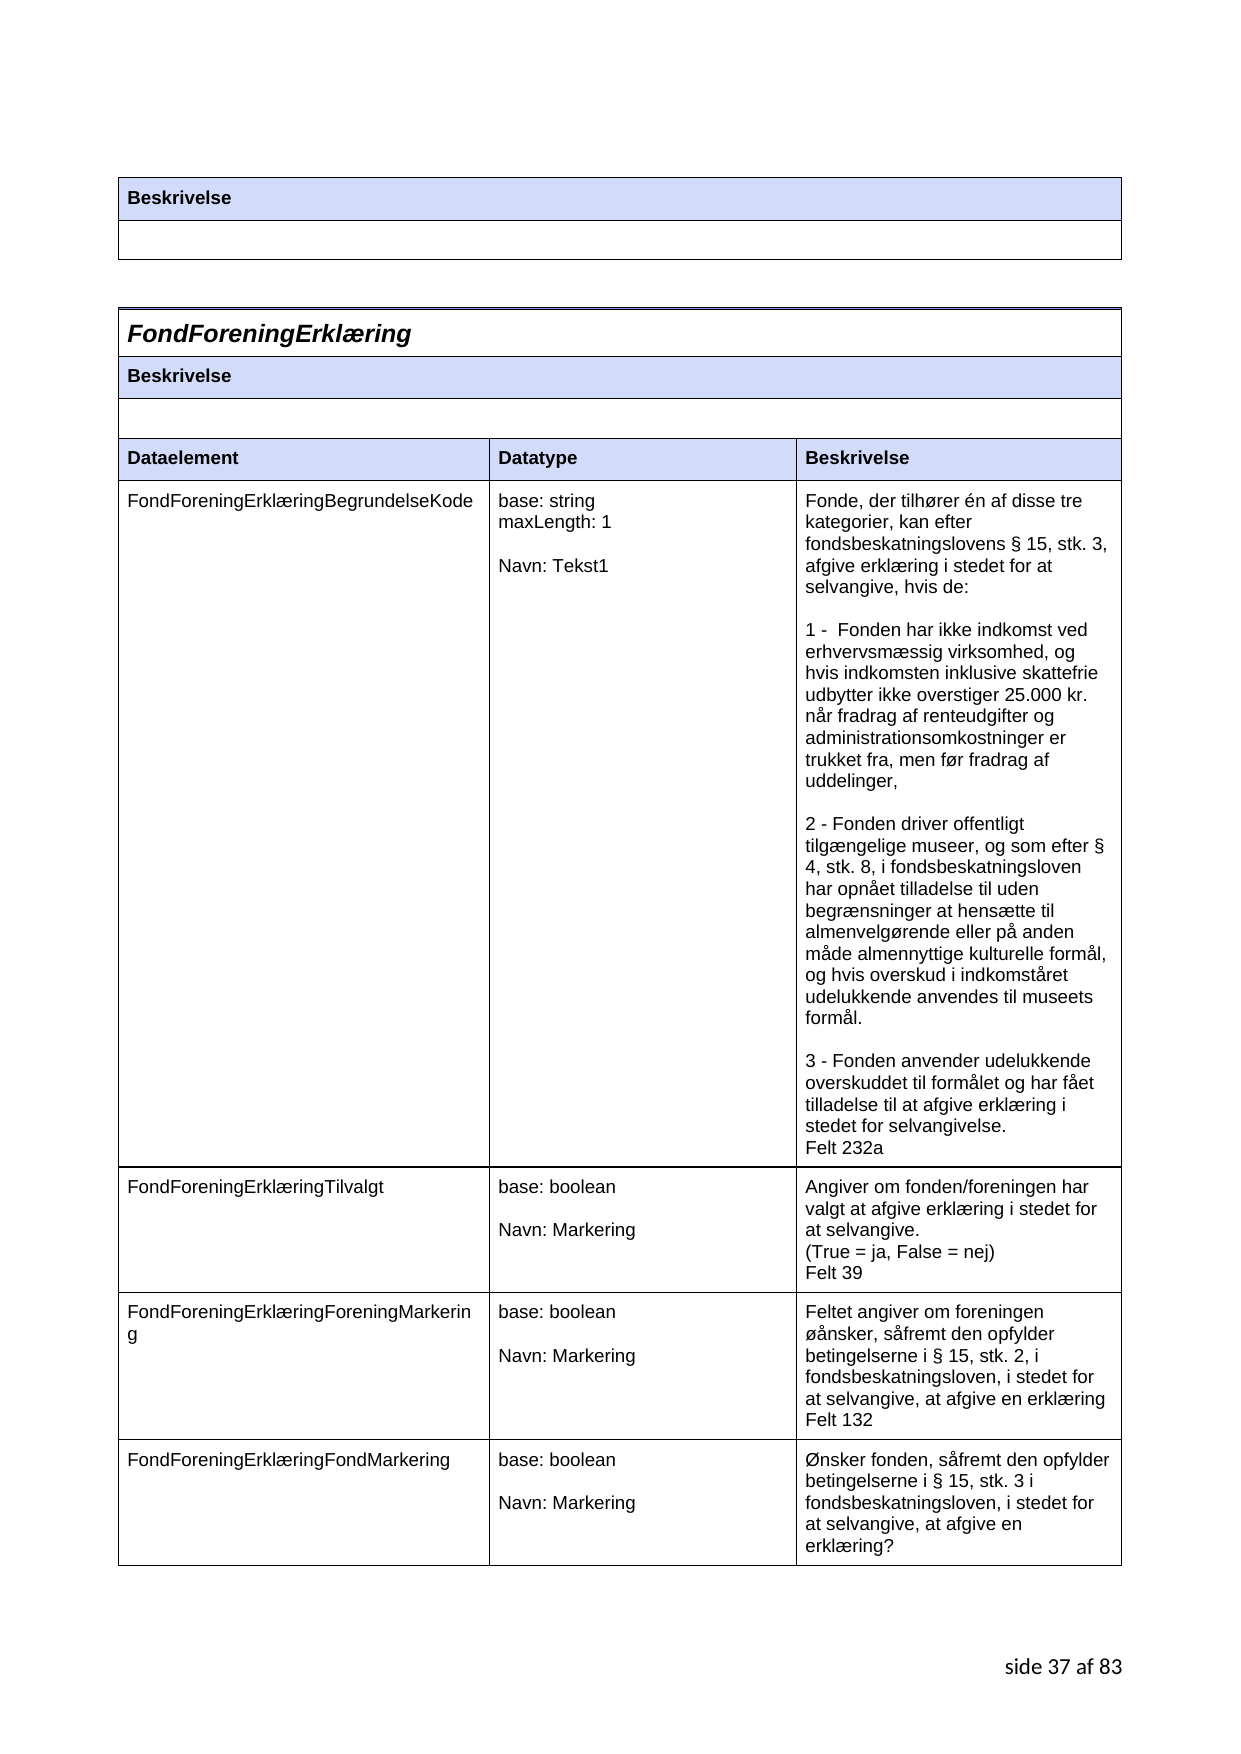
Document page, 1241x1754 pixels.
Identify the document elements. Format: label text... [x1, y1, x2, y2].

table_cell Dataelement [119, 439, 489, 480]
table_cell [490, 1440, 796, 1564]
table_cell Beskrivelse [797, 439, 1121, 480]
table_cell FondForeningErklæringBegrundelseKode [119, 481, 489, 1166]
table_cell Fonde, der tilhører én af disse tre kategorier, kan efter fondsbeskatningslovens § 15, stk. 3, afgive erklæring i stedet for at selvangive, hvis de: 1 - Fonden har ikke indkomst ved erhvervsmæssig virksomhed, og hvis indkomsten inklusive skattefrie udbytter ikke overstiger 25.000 kr. når fradrag af renteudgifter og administrationsomkostninger er trukket fra, men før fradrag af uddelinger, 2 - Fonden driver offentligt tilgængelige museer, og som efter § 4, stk. 8, i fondsbeskatningsloven har opnået tilladelse til uden begrænsninger at hensætte til almenvelgørende eller på anden måde almennyttige kulturelle formål, og hvis overskud i indkomståret udelukkende anvendes til museets formål. 3 - Fonden anvender udelukkende overskuddet til formålet og har fået tilladelse til at afgive erklæring i stedet for selvangivelse. Felt 232a [797, 481, 1121, 1166]
table_cell Feltet angiver om foreningen øånsker, såfremt den opfylder betingelserne i § 15, stk. 2, i fondsbeskatningsloven, i stedet for at selvangive, at afgive en erklæring Felt 132 [797, 1293, 1121, 1439]
table_cell Beskrivelse [119, 357, 1121, 398]
table_cell Angiver om fonden/foreningen har valgt at afgive erklæring i stedet for at selvangive. (True = ja, False = nej) Felt 39 [797, 1168, 1121, 1292]
table_cell FondForeningErklæring [119, 310, 1121, 356]
table_cell base: boolean Navn: Markering [490, 1168, 796, 1292]
table_cell FondForeningErklæringTilvalgt [119, 1168, 489, 1292]
table_cell [119, 399, 1121, 438]
table_cell FondForeningErklæringForeningMarkering [119, 1293, 489, 1439]
table_cell Beskrivelse [119, 178, 1121, 220]
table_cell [119, 1440, 489, 1564]
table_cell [797, 1440, 1121, 1564]
table_cell Datatype [490, 439, 796, 480]
table_cell base: string maxLength: 1 Navn: Tekst1 [490, 481, 796, 1166]
table_cell base: boolean Navn: Markering [490, 1293, 796, 1439]
table_cell [119, 221, 1121, 259]
